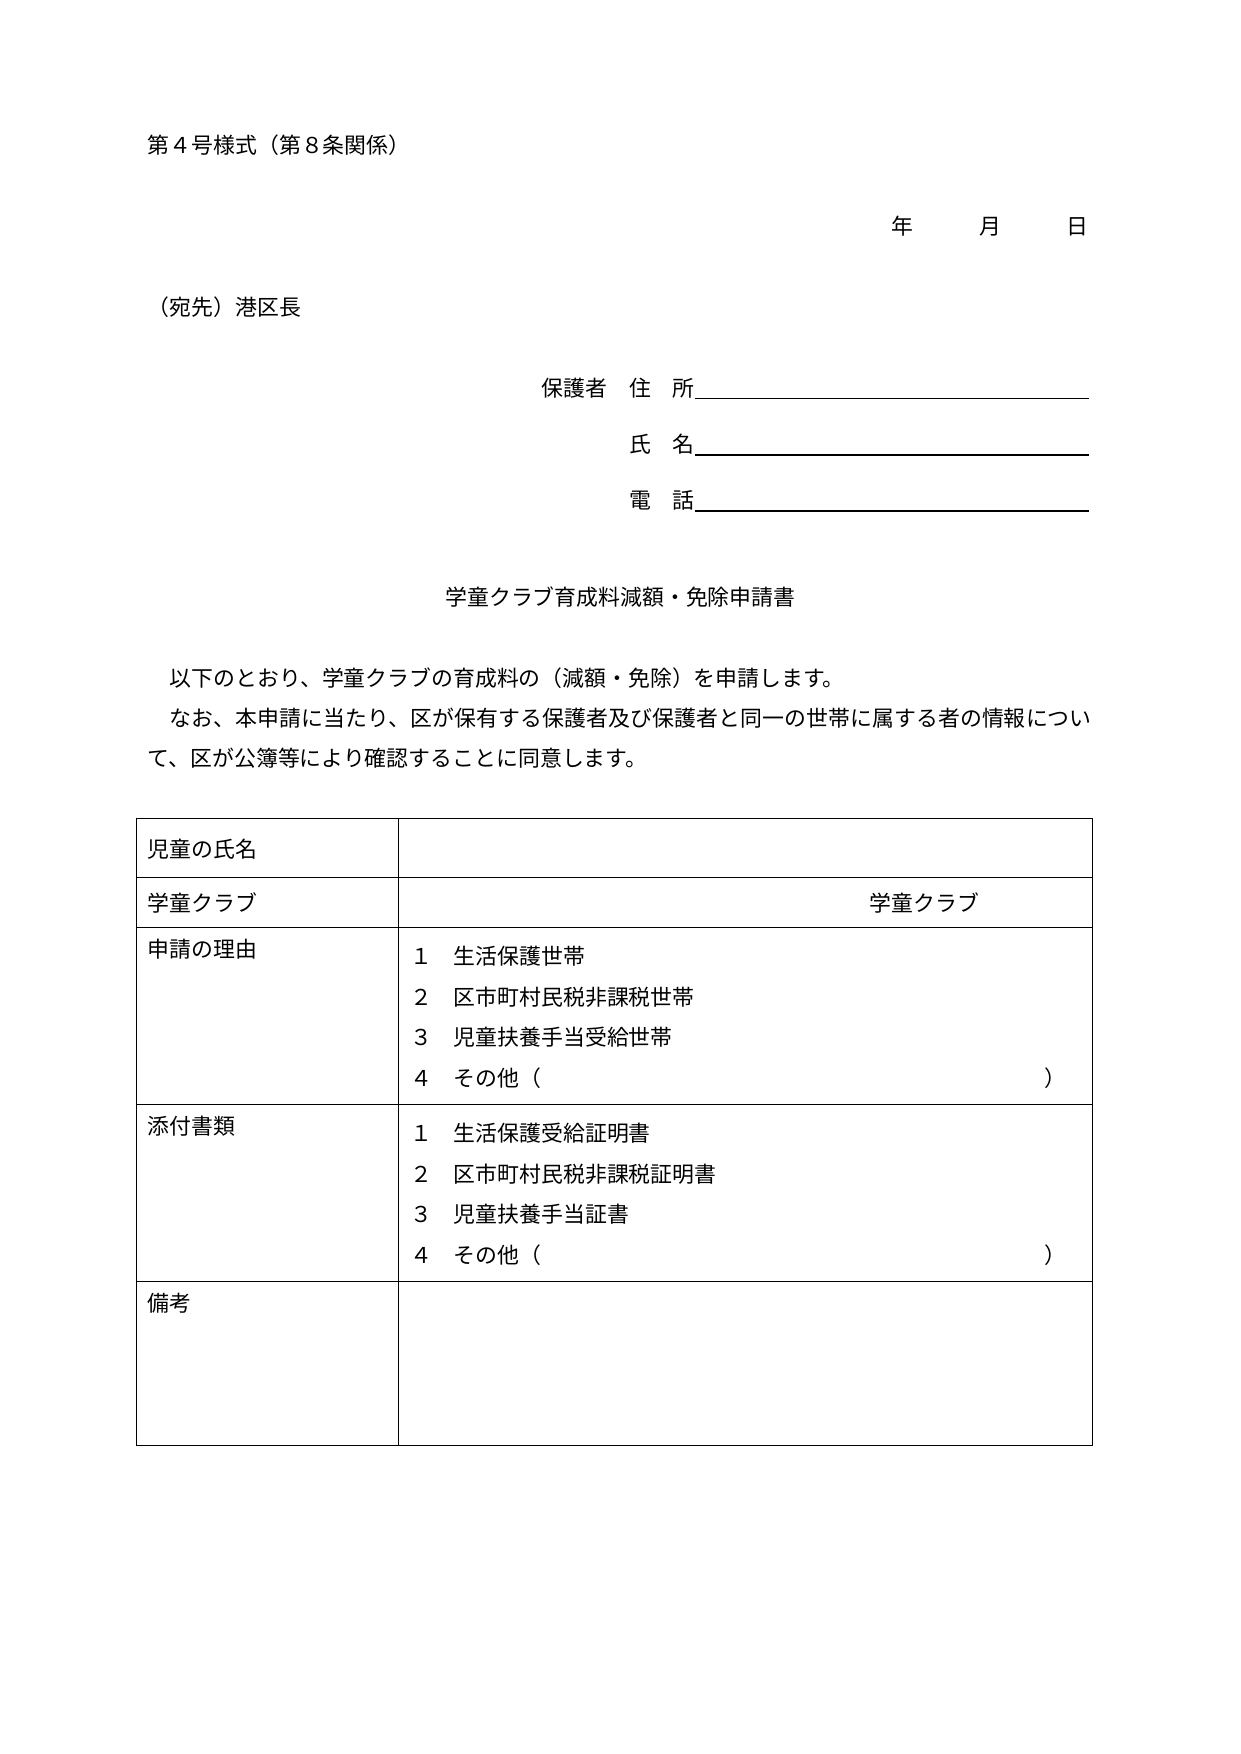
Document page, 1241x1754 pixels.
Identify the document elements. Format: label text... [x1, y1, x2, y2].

table_cell 添付書類 [137, 1105, 398, 1281]
text 氏 名 [148, 422, 1092, 463]
text なお、本申請に当たり、区が保有する保護者及び保護者と同一の世帯に属する者の情報について、区が公簿等により確認することに同意します。 [148, 697, 1092, 777]
table_cell 申請の理由 [137, 928, 398, 1104]
text 電 話 [498, 479, 1092, 519]
table_cell １ 生活保護受給証明書 ２ 区市町村民税非課税証明書 ３ 児童扶養手当証書 ４ その他（ ） [399, 1105, 1092, 1281]
table_cell 備考 [137, 1282, 398, 1445]
text 保護者 住 所 [148, 366, 1092, 407]
text 年 月 日 [148, 204, 1092, 245]
table_cell 学童クラブ [399, 878, 1092, 927]
text 学童クラブ育成料減額・免除申請書 [148, 575, 1092, 616]
table_header [399, 819, 1092, 877]
table_cell １ 生活保護世帯 ２ 区市町村民税非課税世帯 ３ 児童扶養手当受給世帯 ４ その他（ ） [399, 928, 1092, 1104]
text 以下のとおり、学童クラブの育成料の（減額・免除）を申請します。 [148, 656, 1092, 697]
table_header 児童の氏名 [137, 819, 398, 877]
text 第４号様式（第８条関係） [148, 124, 1092, 164]
table_cell [399, 1282, 1092, 1445]
text （宛先）港区長 [148, 285, 1092, 326]
table_cell 学童クラブ [137, 878, 398, 927]
